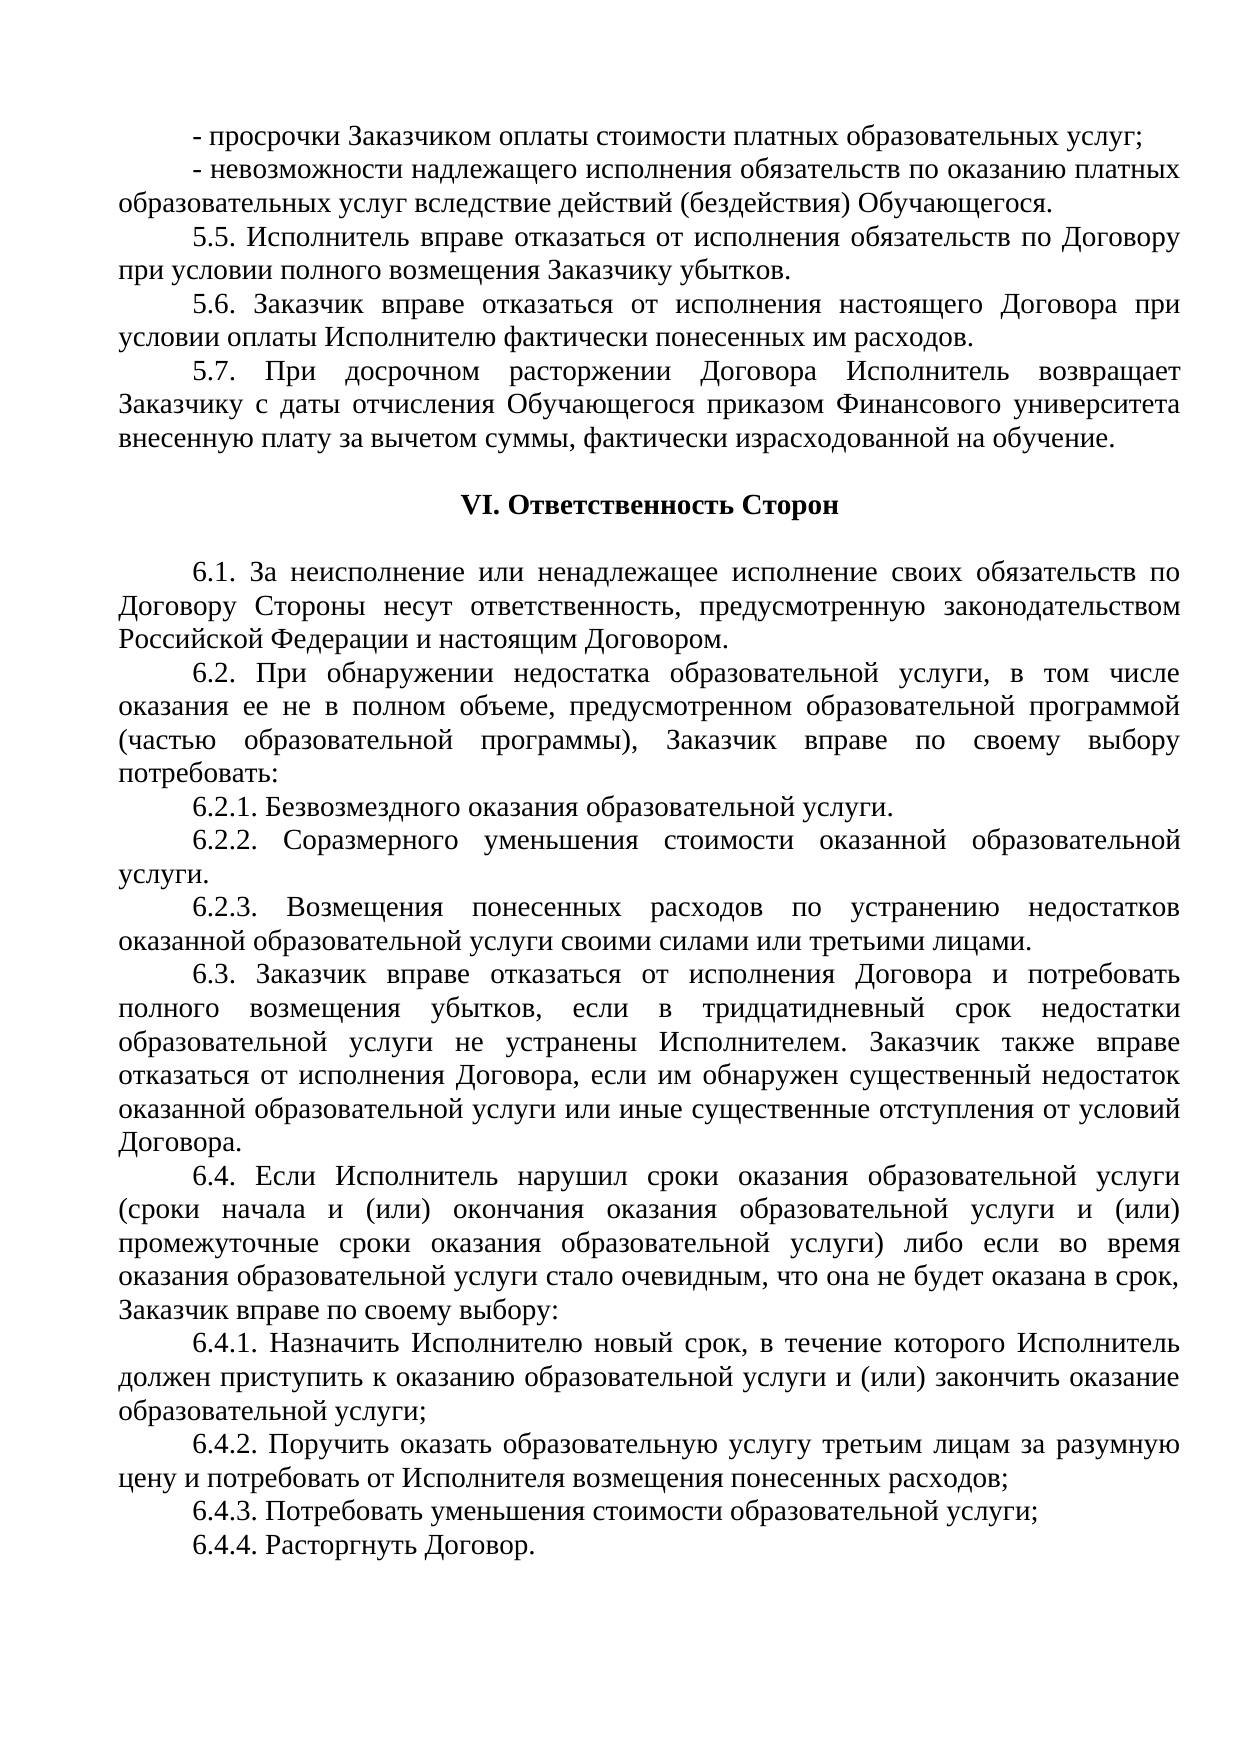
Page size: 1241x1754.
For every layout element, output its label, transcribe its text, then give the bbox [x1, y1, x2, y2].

text - просрочки Заказчиком оплаты стоимости платных образовательных услуг; [118, 118, 1181, 152]
text 5.7. При досрочном расторжении Договора Исполнитель возвращает Заказчику с даты отчисления Обучающегося приказом Финансового университета внесенную плату за вычетом суммы, фактически израсходованной на обучение. [118, 353, 1181, 453]
text 6.2.1. Безвозмездного оказания образовательной услуги. [118, 789, 1181, 822]
text VI. Ответственность Сторон [118, 487, 1181, 521]
text 5.5. Исполнитель вправе отказаться от исполнения обязательств по Договору при условии полного возмещения Заказчику убытков. [118, 219, 1181, 286]
text 6.2.3. Возмещения понесенных расходов по устранению недостатков оказанной образовательной услуги своими силами или третьими лицами. [118, 889, 1181, 957]
text 6.2. При обнаружении недостатка образовательной услуги, в том числе оказания ее не в полном объеме, предусмотренном образовательной программой (частью образовательной программы), Заказчик вправе по своему выбору потребовать: [118, 655, 1181, 789]
text - невозможности надлежащего исполнения обязательств по оказанию платных образовательных услуг вследствие действий (бездействия) Обучающегося. [118, 152, 1181, 219]
text 6.4.3. Потребовать уменьшения стоимости образовательной услуги; [118, 1493, 1181, 1527]
text 6.4.4. Расторгнуть Договор. [118, 1527, 1181, 1560]
text 5.6. Заказчик вправе отказаться от исполнения настоящего Договора при условии оплаты Исполнителю фактически понесенных им расходов. [118, 286, 1181, 353]
text 6.4.2. Поручить оказать образовательную услугу третьим лицам за разумную цену и потребовать от Исполнителя возмещения понесенных расходов; [118, 1426, 1181, 1493]
text 6.2.2. Соразмерного уменьшения стоимости оказанной образовательной услуги. [118, 822, 1181, 889]
text 6.1. За неисполнение или ненадлежащее исполнение своих обязательств по Договору Стороны несут ответственность, предусмотренную законодательством Российской Федерации и настоящим Договором. [118, 554, 1181, 655]
text 6.4.1. Назначить Исполнителю новый срок, в течение которого Исполнитель должен приступить к оказанию образовательной услуги и (или) закончить оказание образовательной услуги; [118, 1326, 1181, 1426]
text 6.3. Заказчик вправе отказаться от исполнения Договора и потребовать полного возмещения убытков, если в тридцатидневный срок недостатки образовательной услуги не устранены Исполнителем. Заказчик также вправе отказаться от исполнения Договора, если им обнаружен существенный недостаток оказанной образовательной услуги или иные существенные отступления от условий Договора. [118, 957, 1181, 1158]
text 6.4. Если Исполнитель нарушил сроки оказания образовательной услуги (сроки начала и (или) окончания оказания образовательной услуги и (или) промежуточные сроки оказания образовательной услуги) либо если во время оказания образовательной услуги стало очевидным, что она не будет оказана в срок, Заказчик вправе по своему выбору: [118, 1158, 1181, 1326]
